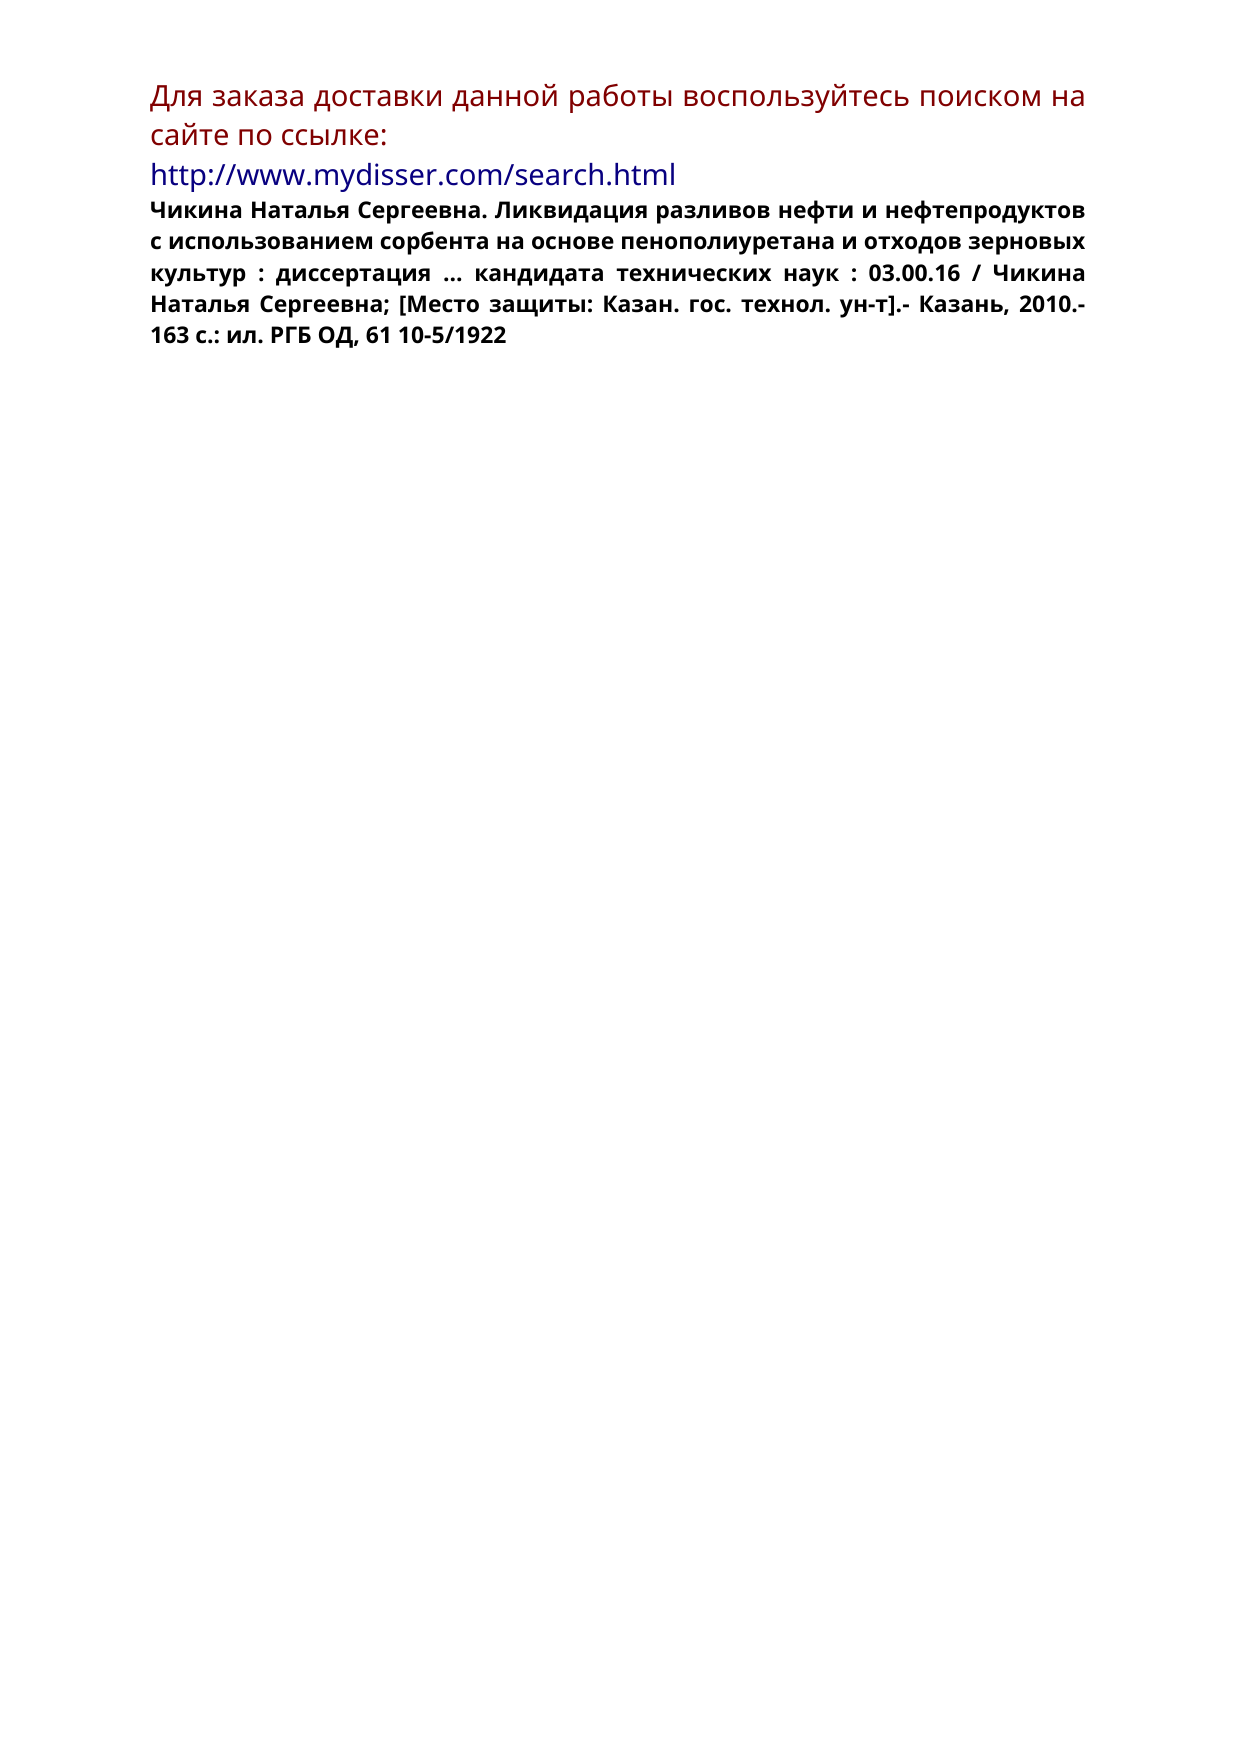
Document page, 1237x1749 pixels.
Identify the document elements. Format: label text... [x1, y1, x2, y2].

text Чикина Наталья Сергеевна. Ликвидация разливов нефти и нефтепродуктов с использованием сорбента на основе пенополиуретана и отходов зерновых культур : диссертация ... кандидата технических наук : 03.00.16 / Чикина Наталья Сергеевна; [Место защиты: Казан. гос. технол. ун-т].- Казань, 2010.- 163 с.: ил. РГБ ОД, 61 10-5/1922 [150, 194, 1086, 350]
